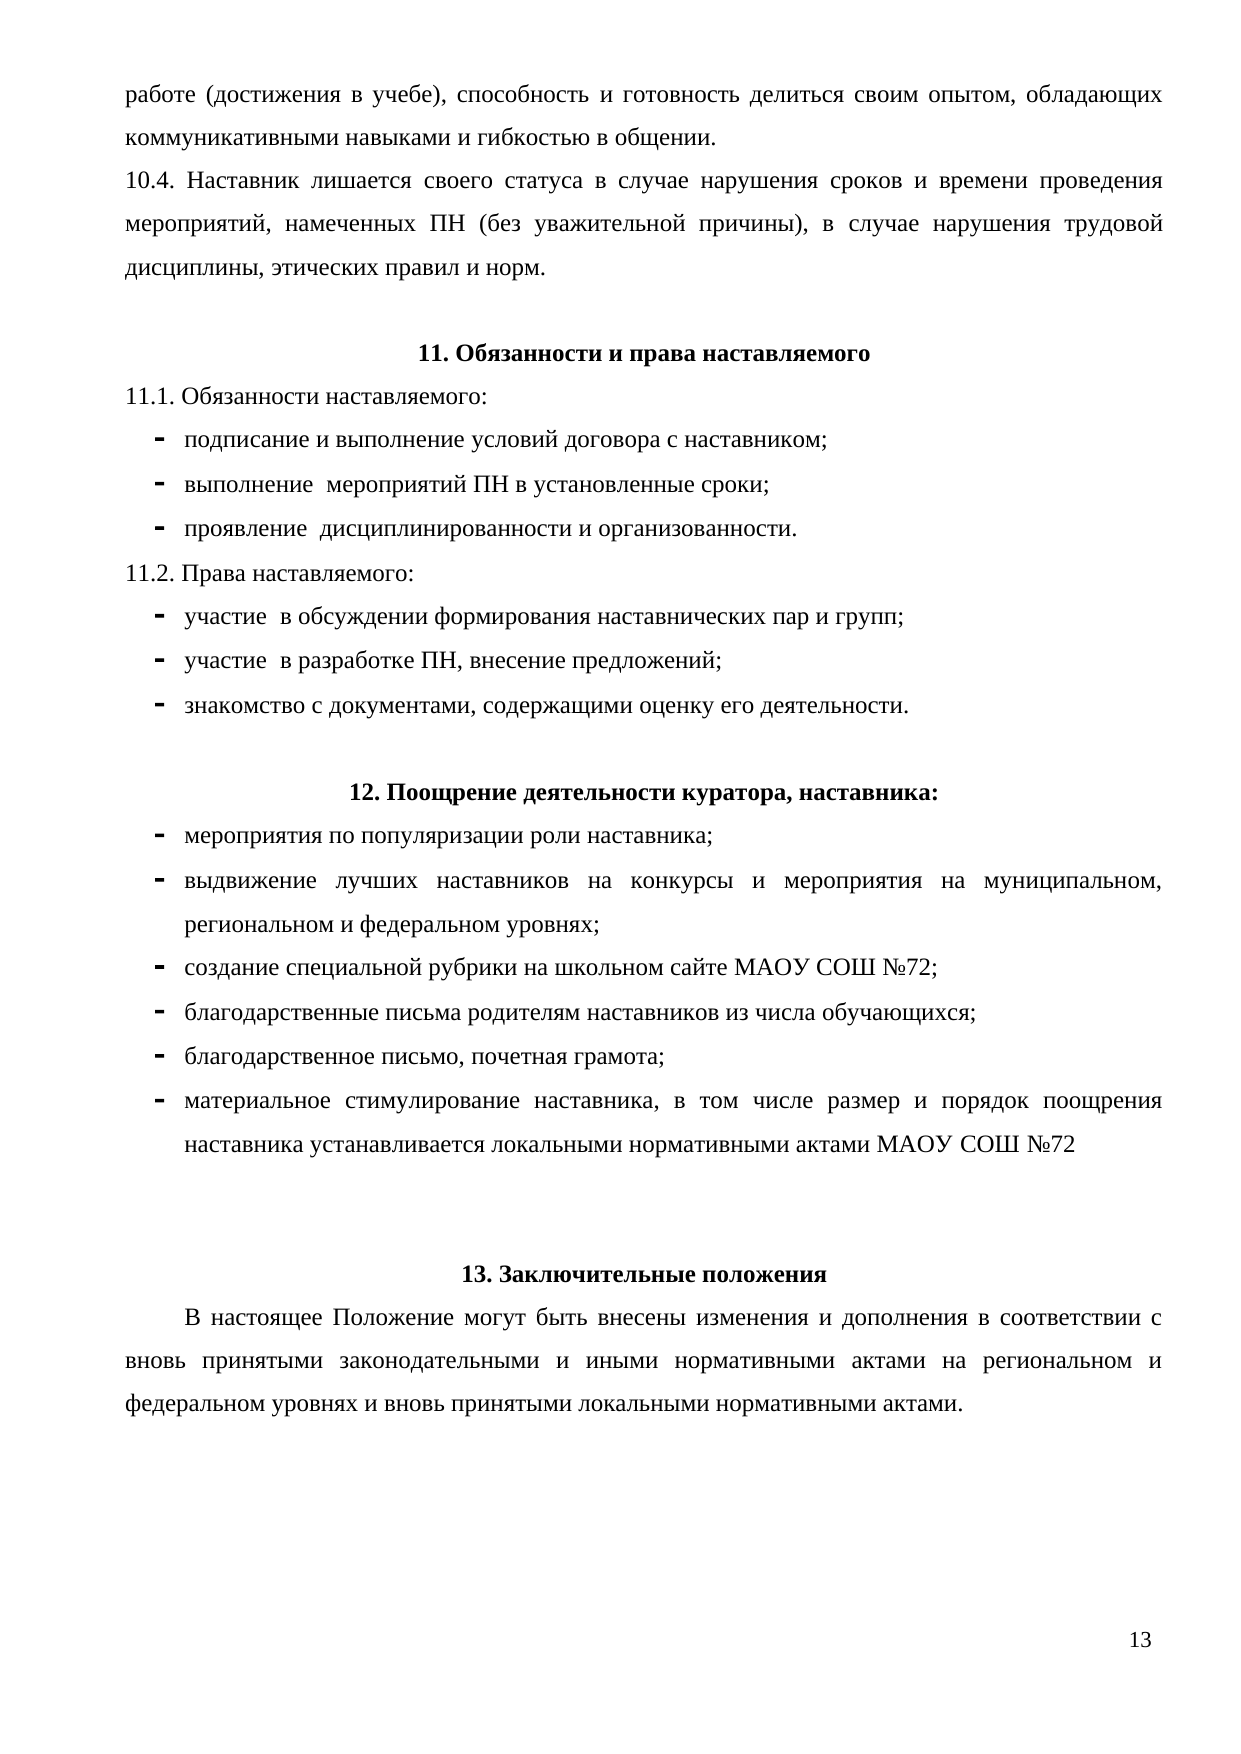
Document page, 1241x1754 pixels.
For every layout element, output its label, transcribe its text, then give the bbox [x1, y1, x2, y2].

list 13. Заключительные положения [125, 1259, 1163, 1288]
list подписание и выполнение условий договора с наставником; [154, 424, 1163, 454]
list знакомство с документами, содержащими оценку его деятельности. [154, 690, 1163, 719]
list участие в обсуждении формирования наставнических пар и групп; [154, 601, 1163, 630]
list создание специальной рубрики на школьном сайте МАОУ СОШ №72; [154, 952, 1163, 982]
list материальное стимулирование наставника, в том числе размер и порядок поощрения наставника устанавливается локальными нормативными актами МАОУ СОШ №72 [154, 1086, 1163, 1158]
list проявление дисциплинированности и организованности. [154, 513, 1163, 543]
list мероприятия по популяризации роли наставника; [154, 820, 1163, 850]
list участие в разработке ПН, внесение предложений; [154, 645, 1163, 675]
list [125, 79, 1163, 151]
list 10.4. Наставник лишается своего статуса в случае нарушения сроков и времени проведения мероприятий, намеченных ПН (без уважительной причины), в случае нарушения трудовой дисциплины, этических правил и норм. [125, 165, 1163, 280]
list В настоящее Положение могут быть внесены изменения и дополнения в соответствии с вновь принятыми законодательными и иными нормативными актами на региональном и федеральном уровнях и вновь принятыми локальными нормативными актами. [125, 1302, 1163, 1417]
list благодарственное письмо, почетная грамота; [154, 1041, 1163, 1071]
list выполнение мероприятий ПН в установленные сроки; [154, 469, 1163, 498]
list выдвижение лучших наставников на конкурсы и мероприятия на муниципальном, региональном и федеральном уровнях; [154, 865, 1163, 938]
list благодарственные письма родителям наставников из числа обучающихся; [154, 997, 1163, 1026]
list 11. Обязанности и права наставляемого [125, 338, 1163, 367]
list 12. Поощрение деятельности куратора, наставника: [125, 777, 1163, 806]
list 11.1. Обязанности наставляемого: [125, 381, 1163, 410]
list 11.2. Права наставляемого: [125, 558, 1163, 586]
